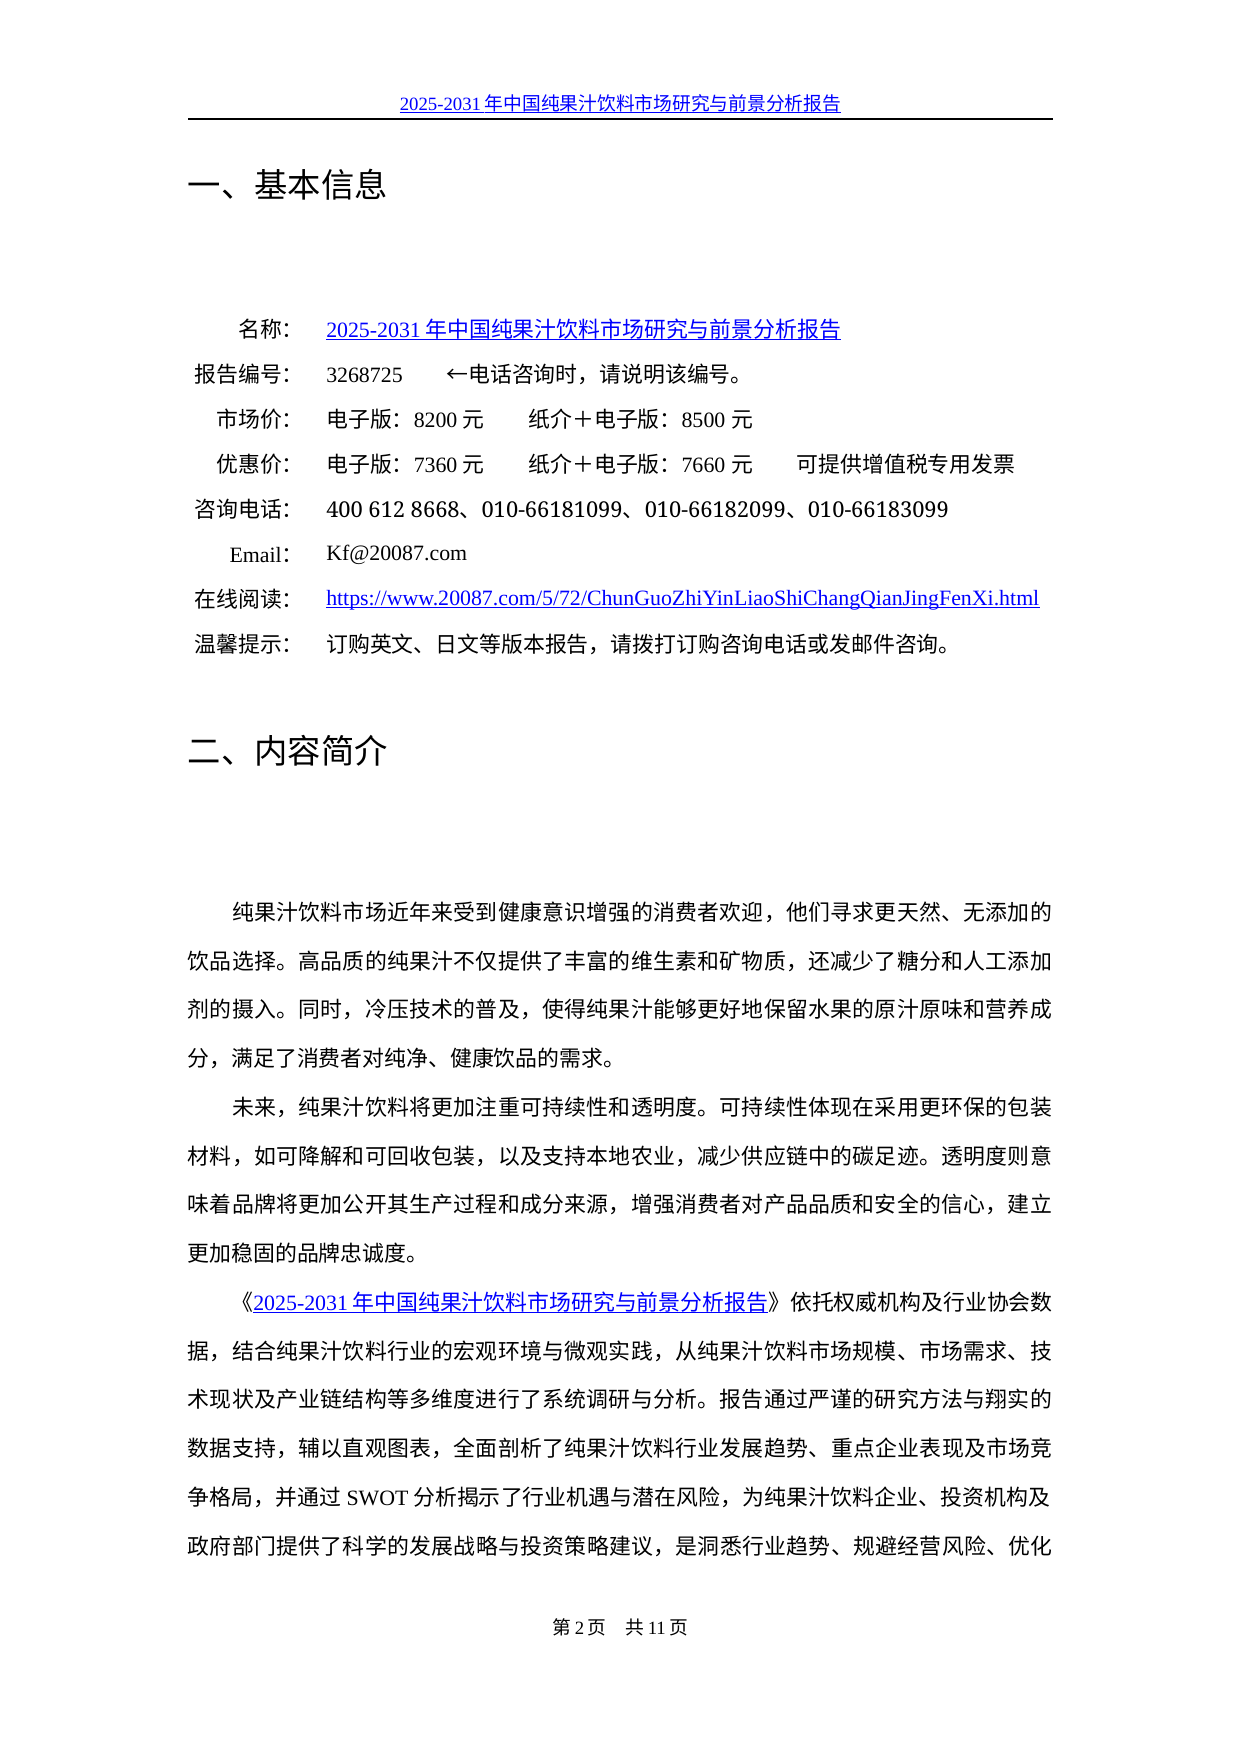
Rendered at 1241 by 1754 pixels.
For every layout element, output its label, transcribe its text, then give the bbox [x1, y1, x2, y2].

table_cell 电子版：7360 元 纸介＋电子版：7660 元 可提供增值税专用发票 [315, 447, 1073, 492]
table_cell 在线阅读： [167, 582, 315, 627]
table_header 名称： [167, 312, 315, 357]
table_cell 市场价： [167, 402, 315, 447]
table_header 2025-2031年中国纯果汁饮料市场研究与前景分析报告 [315, 312, 1073, 357]
table_cell 电子版：8200 元 纸介＋电子版：8500 元 [315, 402, 1073, 447]
title 一、基本信息 [187, 150, 1053, 215]
table_cell 400 612 8668、010-66181099、010-66182099、010-66183099 [315, 492, 1073, 537]
table_cell 咨询电话： [167, 492, 315, 537]
table_cell Email： [167, 537, 315, 582]
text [187, 894, 1053, 1561]
table_cell Kf@20087.com [315, 537, 1073, 582]
table_cell 订购英文、日文等版本报告，请拨打订购咨询电话或发邮件咨询。 [315, 627, 1073, 672]
table_cell [315, 582, 1073, 627]
title 二、内容简介 [187, 717, 1053, 782]
table_cell 优惠价： [167, 447, 315, 492]
table_cell 3268725 ←电话咨询时，请说明该编号。 [315, 357, 1073, 402]
table_cell 报告编号： [167, 357, 315, 402]
table_cell 温馨提示： [167, 627, 315, 672]
